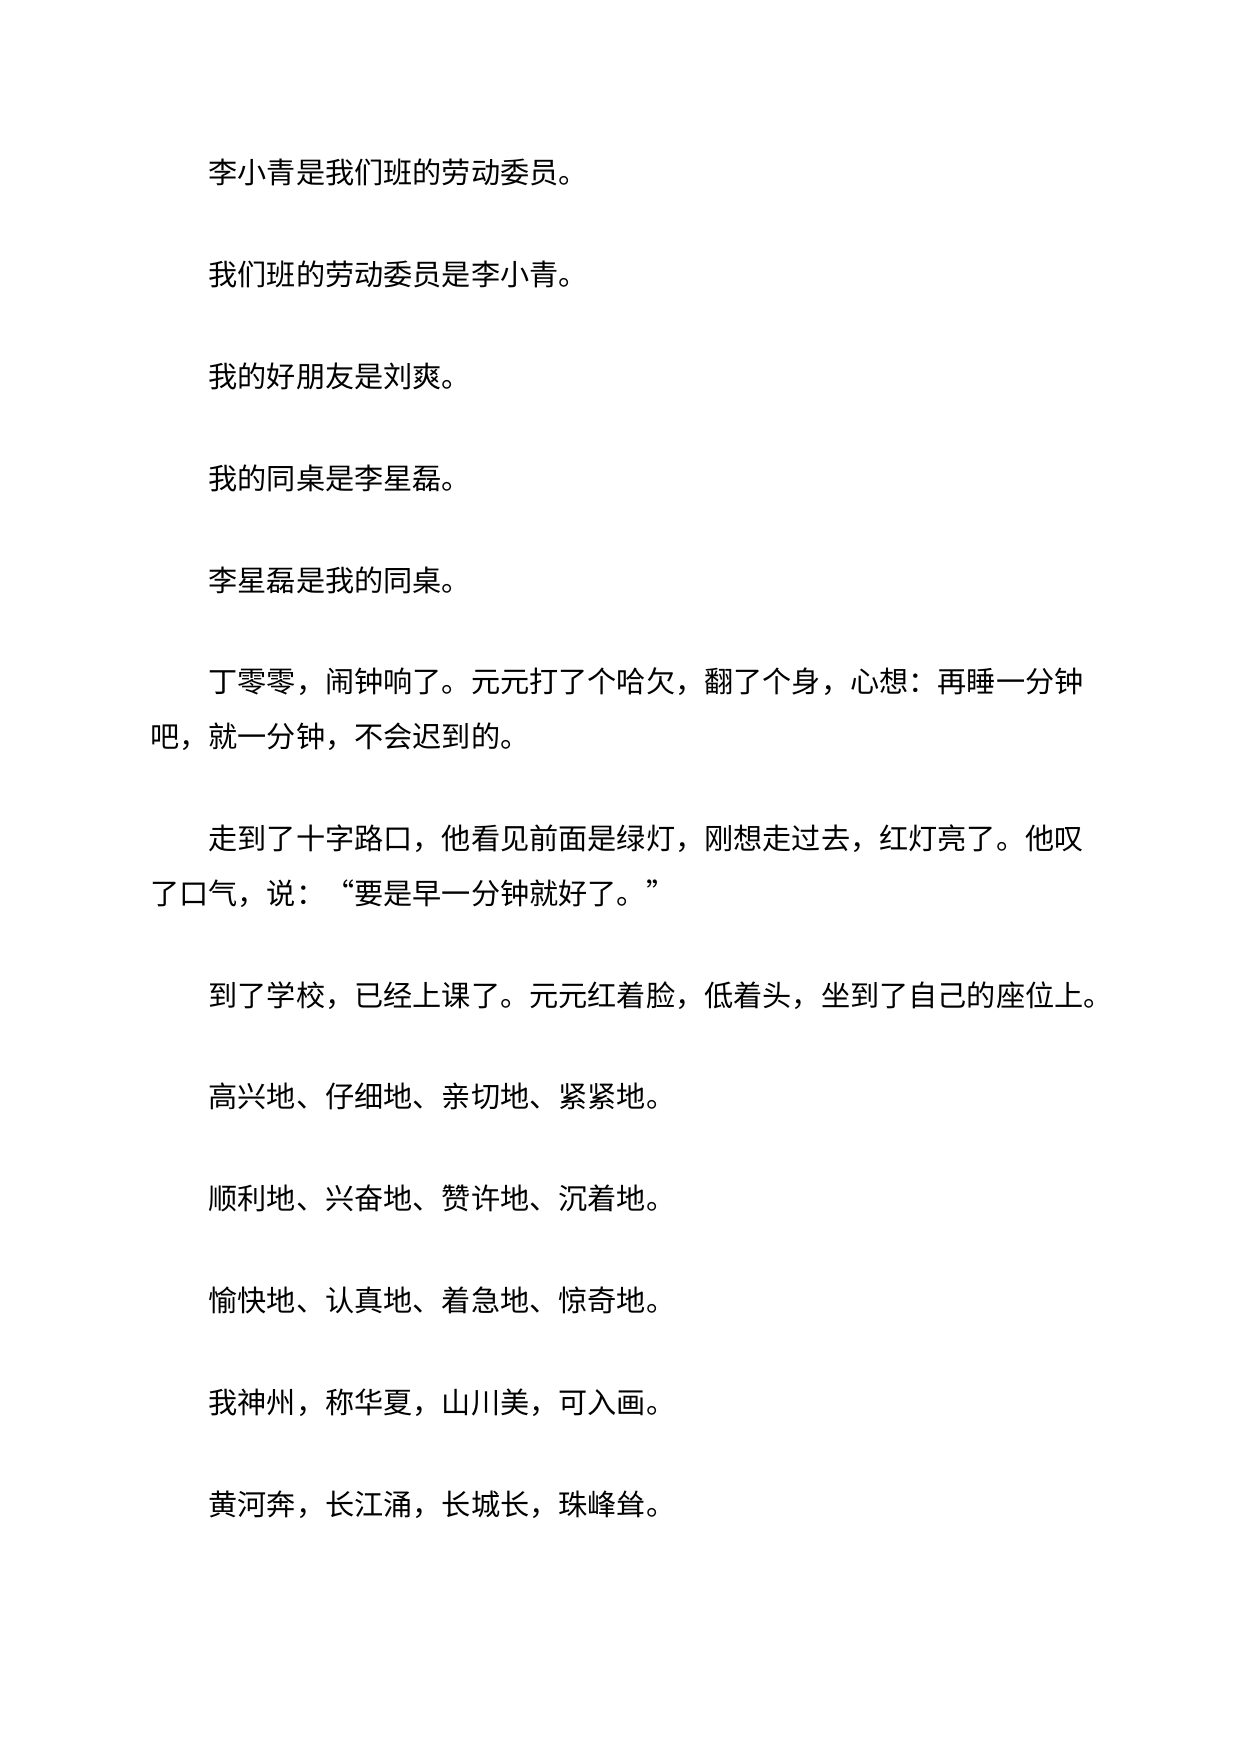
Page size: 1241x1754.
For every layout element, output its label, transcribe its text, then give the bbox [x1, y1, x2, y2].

text 高兴地、仔细地、亲切地、紧紧地。 [150, 1074, 1090, 1116]
text 我的同桌是李星磊。 [150, 455, 1090, 498]
text 我的好朋友是刘爽。 [150, 353, 1090, 396]
text 到了学校，已经上课了。元元红着脸，低着头，坐到了自己的座位上。 [150, 972, 1090, 1014]
text 我神州，称华夏，山川美，可入画。 [150, 1379, 1090, 1422]
text 顺利地、兴奋地、赞许地、沉着地。 [150, 1176, 1090, 1218]
text 李小青是我们班的劳动委员。 [150, 150, 1090, 192]
text 走到了十字路口，他看见前面是绿灯，刚想走过去，红灯亮了。他叹了口气，说：“要是早一分钟就好了。” [150, 816, 1090, 913]
text 丁零零，闹钟响了。元元打了个哈欠，翻了个身，心想：再睡一分钟吧，就一分钟，不会迟到的。 [150, 659, 1090, 756]
text 我们班的劳动委员是李小青。 [150, 252, 1090, 294]
text 愉快地、认真地、着急地、惊奇地。 [150, 1277, 1090, 1320]
text 黄河奔，长江涌，长城长，珠峰耸。 [150, 1481, 1090, 1523]
text 李星磊是我的同桌。 [150, 557, 1090, 599]
